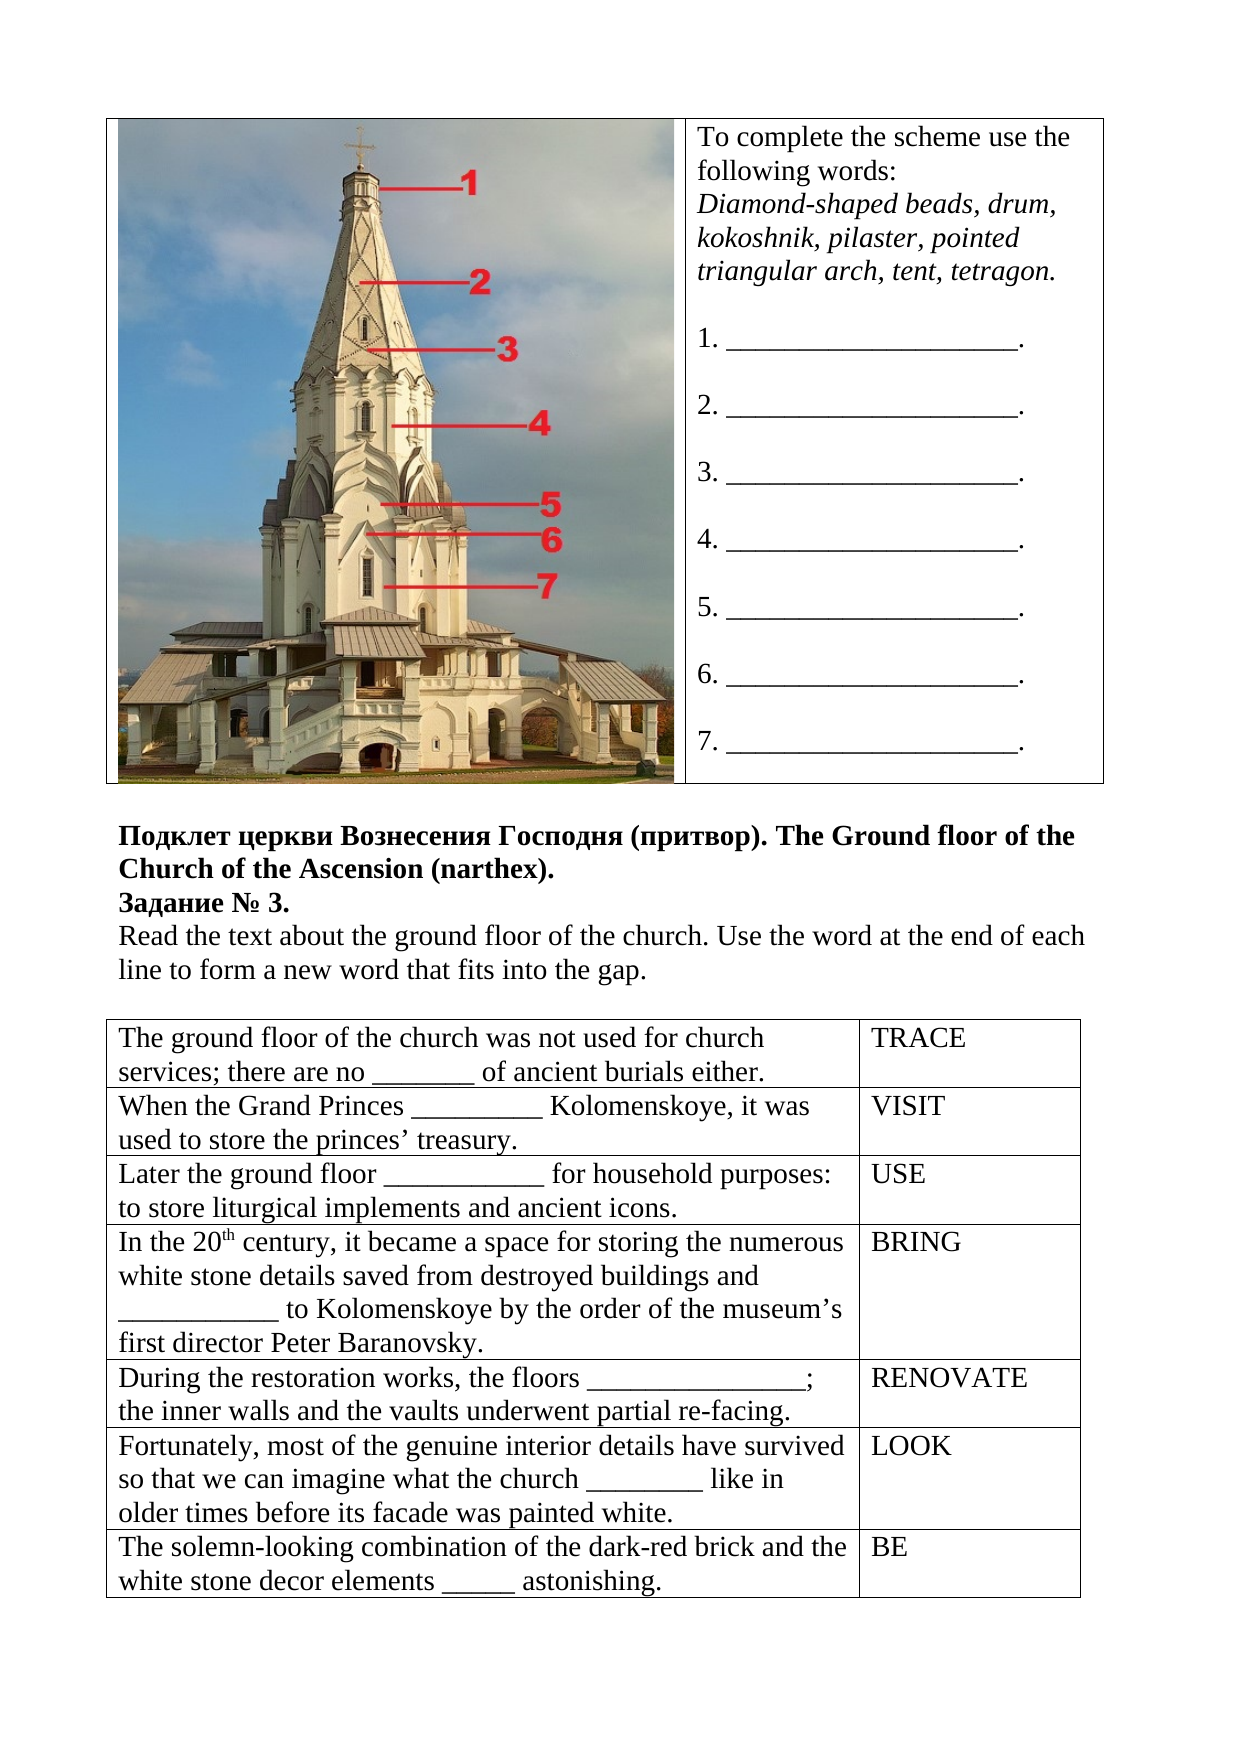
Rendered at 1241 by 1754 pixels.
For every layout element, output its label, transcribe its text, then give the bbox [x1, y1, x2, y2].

picture [118, 119, 675, 784]
table_cell When the Grand Princes _________ Kolomenskoye, it was used to store the princes’ treasury. [107, 1088, 859, 1155]
table_header TRACE [860, 1020, 1080, 1087]
table_cell LOOK [860, 1428, 1080, 1528]
table_cell USE [860, 1156, 1080, 1223]
table_cell VISIT [860, 1088, 1080, 1155]
table_cell In the 20th century, it became a space for storing the numerous white stone details saved from destroyed buildings and ___________ to Kolomenskoye by the order of the museum’s first director Peter Baranovsky. [107, 1225, 859, 1359]
table_cell BRING [860, 1225, 1080, 1359]
table_header To complete the scheme use the following words: Diamond-shaped beads, drum, kokoshnik, pilaster, pointed triangular arch, tent, tetragon. 1. ____________________. 2. ____________________. 3. ____________________. 4. ____________________. 5. ____________________. 6. ____________________. 7. ____________________. [686, 119, 1103, 783]
table_cell Later the ground floor ___________ for household purposes: to store liturgical implements and ancient icons. [107, 1156, 859, 1223]
table_header The ground floor of the church was not used for church services; there are no _______ of ancient burials either. [107, 1020, 859, 1087]
text Задание № 3. [118, 885, 1122, 918]
table_cell BE [860, 1530, 1080, 1597]
table_cell The solemn-looking combination of the dark-red brick and the white stone decor elements _____ astonishing. [107, 1530, 859, 1597]
table_cell Fortunately, most of the genuine interior details have survived so that we can imagine what the church ________ like in older times before its facade was painted white. [107, 1428, 859, 1528]
table_cell During the restoration works, the floors _______________; the inner walls and the vaults underwent partial re-facing. [107, 1360, 859, 1427]
table_header [675, 119, 685, 783]
table_cell RENOVATE [860, 1360, 1080, 1427]
text Подклет церкви Вознесения Господня (притвор). The Ground floor of the Church of the Ascension (narthex). [118, 818, 1122, 885]
text Read the text about the ground floor of the church. Use the word at the end of each line to form a new word that fits into the gap. [118, 918, 1122, 986]
table_header [107, 119, 118, 783]
